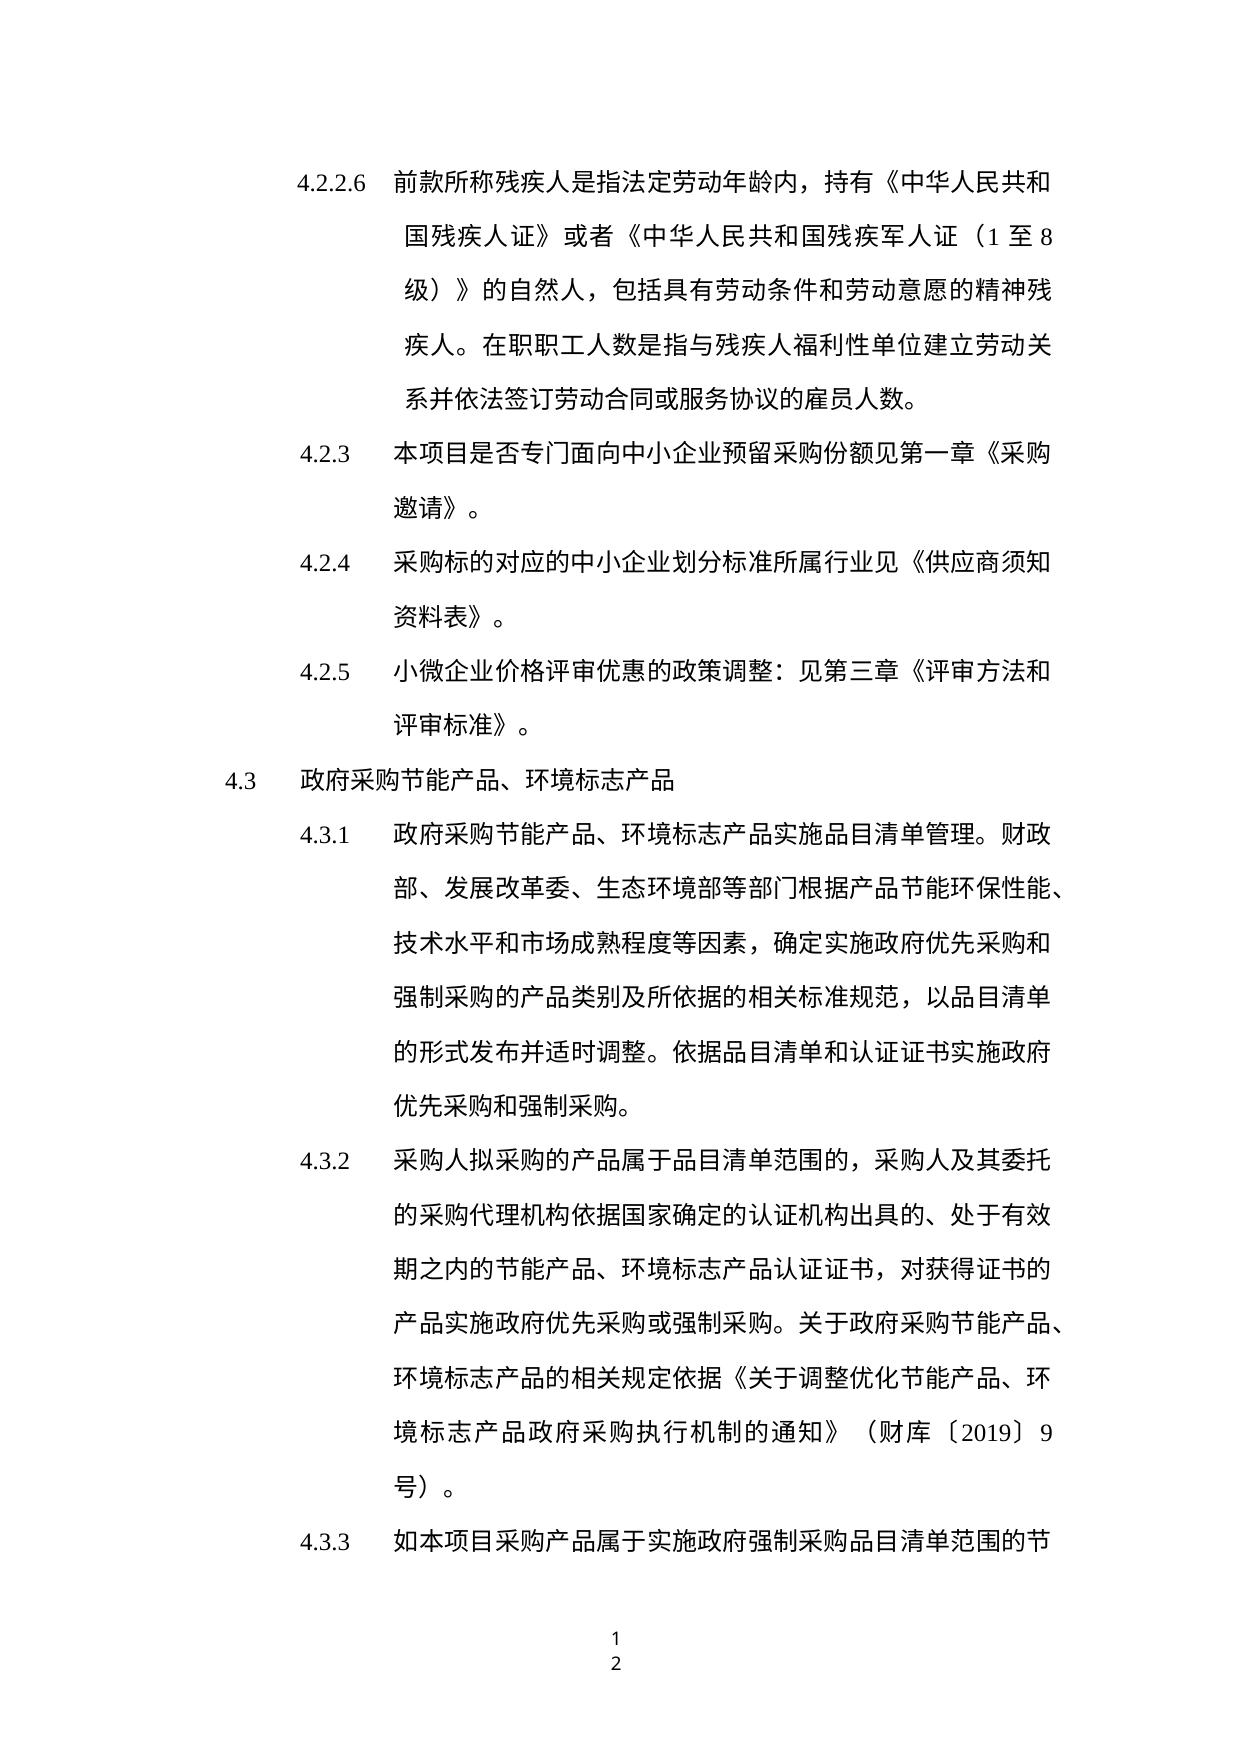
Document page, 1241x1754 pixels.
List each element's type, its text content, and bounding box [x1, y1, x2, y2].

list 前款所称残疾人是指法定劳动年龄内，持有《中华人民共和国残疾人证》或者《中华人民共和国残疾军人证（1 至8 级）》的自然人，包括具有劳动条件和劳动意愿的精神残疾人。在职职工人数是指与残疾人福利性单位建立劳动关系并依法签订劳动合同或服务协议的雇员人数。 [297, 162, 1053, 416]
list 政府采购节能产品、环境标志产品实施品目清单管理。财政部、发展改革委、生态环境部等部门根据产品节能环保性能、技术水平和市场成熟程度等因素，确定实施政府优先采购和强制采购的产品类别及所依据的相关标准规范，以品目清单的形式发布并适时调整。依据品目清单和认证证书实施政府优先采购和强制采购。 [300, 814, 1053, 1123]
list 本项目是否专门面向中小企业预留采购份额见第一章《采购邀请》。 [300, 434, 1053, 524]
list 小微企业价格评审优惠的政策调整：见第三章《评审方法和评审标准》。 [300, 651, 1053, 742]
list 采购人拟采购的产品属于品目清单范围的，采购人及其委托的采购代理机构依据国家确定的认证机构出具的、处于有效期之内的节能产品、环境标志产品认证证书，对获得证书的产品实施政府优先采购或强制采购。关于政府采购节能产品、环境标志产品的相关规定依据《关于调整优化节能产品、环境标志产品政府采购执行机制的通知》（财库〔2019〕9号）。 [300, 1141, 1053, 1503]
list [300, 1521, 1053, 1558]
list 采购标的对应的中小企业划分标准所属行业见《供应商须知资料表》。 [300, 543, 1053, 633]
list 政府采购节能产品、环境标志产品 [225, 760, 1053, 796]
